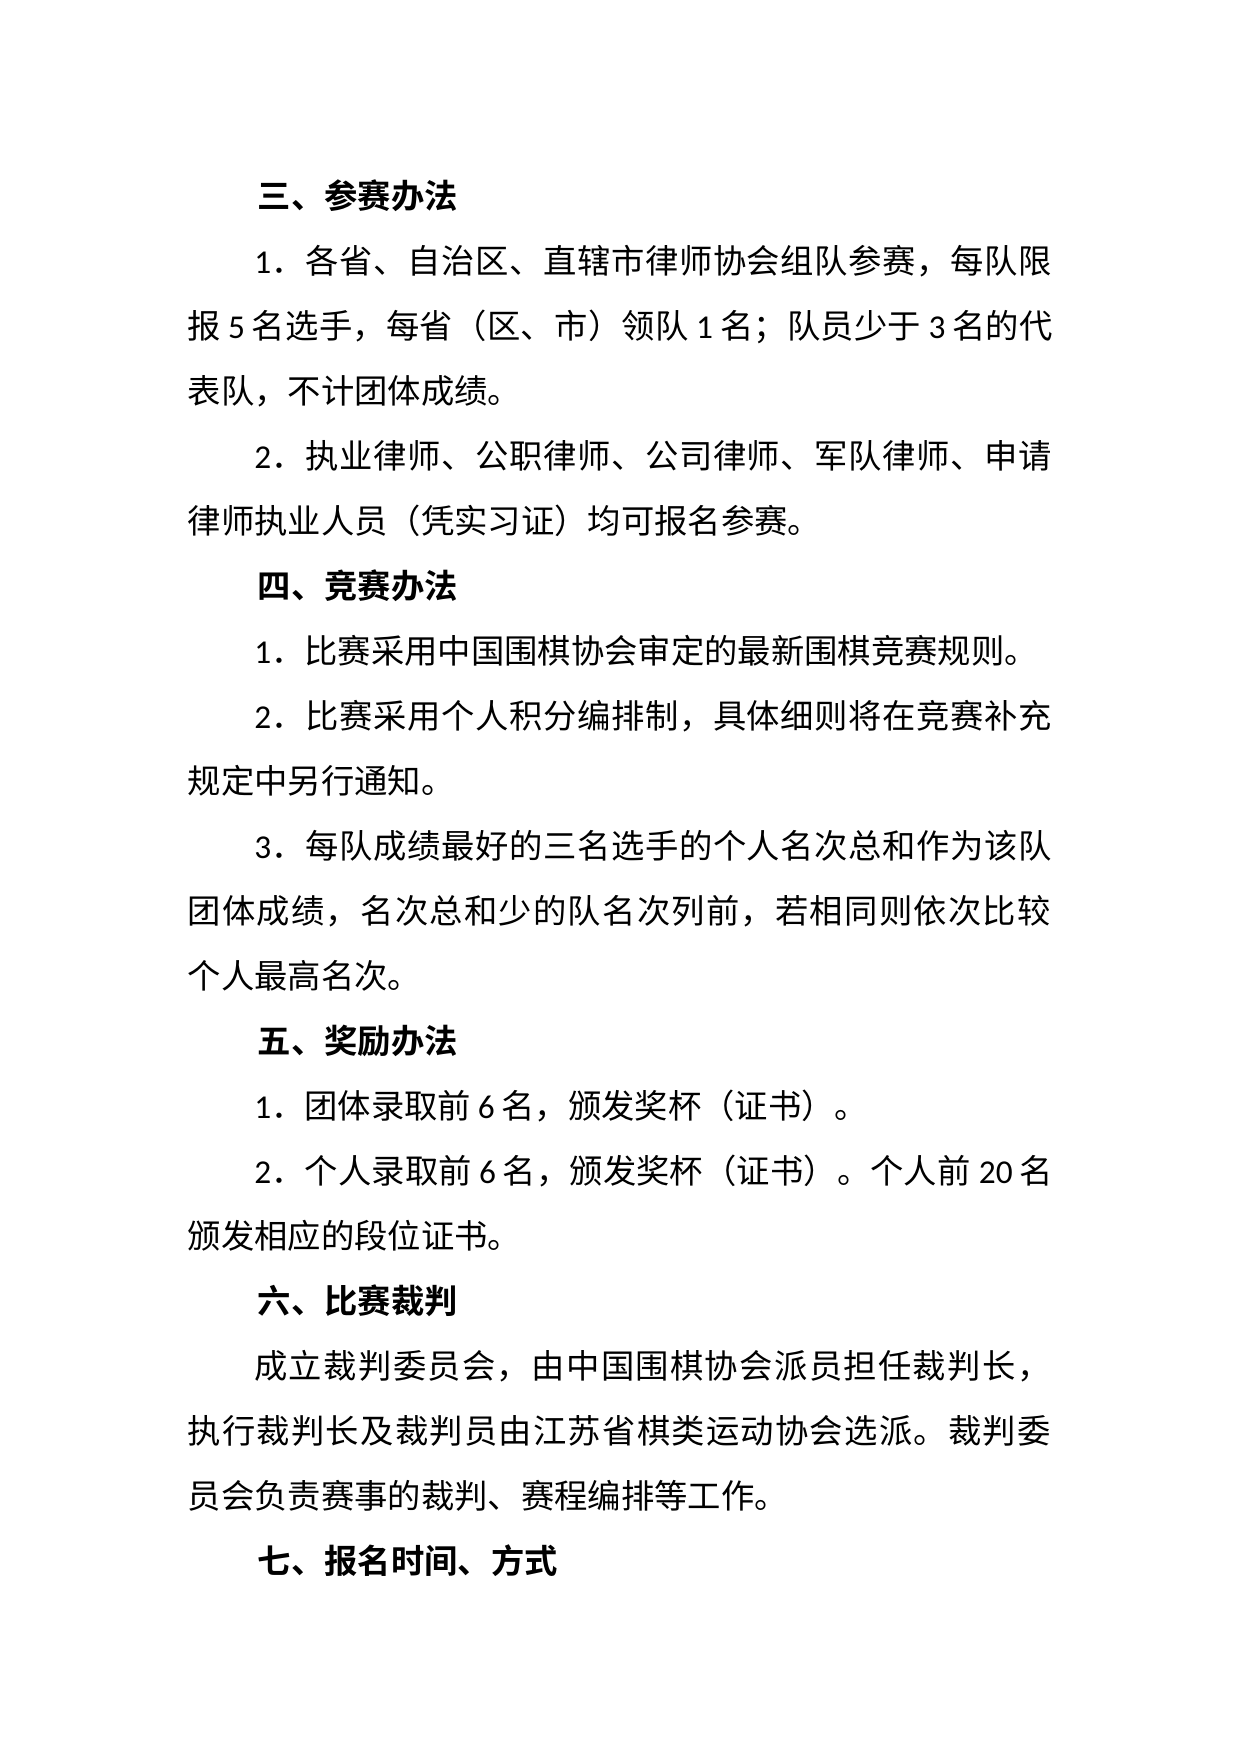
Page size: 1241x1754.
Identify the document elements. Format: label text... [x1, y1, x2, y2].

text 七、报名时间、方式 [187, 1527, 1053, 1592]
text 1．团体录取前6名，颁发奖杯（证书）。 [187, 1072, 1053, 1137]
text 四、竞赛办法 [187, 552, 1053, 617]
text 五、奖励办法 [187, 1007, 1053, 1072]
text 2．执业律师、公职律师、公司律师、军队律师、申请律师执业人员（凭实习证）均可报名参赛。 [187, 422, 1053, 552]
text 1．比赛采用中国围棋协会审定的最新围棋竞赛规则。 [187, 617, 1053, 682]
text 六、比赛裁判 [187, 1267, 1053, 1332]
text 2．个人录取前6名，颁发奖杯（证书）。个人前20名颁发相应的段位证书。 [187, 1137, 1053, 1267]
text 1．各省、自治区、直辖市律师协会组队参赛，每队限报5名选手，每省（区、市）领队1名；队员少于3名的代表队，不计团体成绩。 [187, 227, 1053, 422]
text 三、参赛办法 [187, 162, 1053, 227]
text 成立裁判委员会，由中国围棋协会派员担任裁判长，执行裁判长及裁判员由江苏省棋类运动协会选派。裁判委员会负责赛事的裁判、赛程编排等工作。 [187, 1332, 1053, 1527]
text 3．每队成绩最好的三名选手的个人名次总和作为该队团体成绩，名次总和少的队名次列前，若相同则依次比较个人最高名次。 [187, 812, 1053, 1007]
text 2．比赛采用个人积分编排制，具体细则将在竞赛补充规定中另行通知。 [187, 682, 1053, 812]
